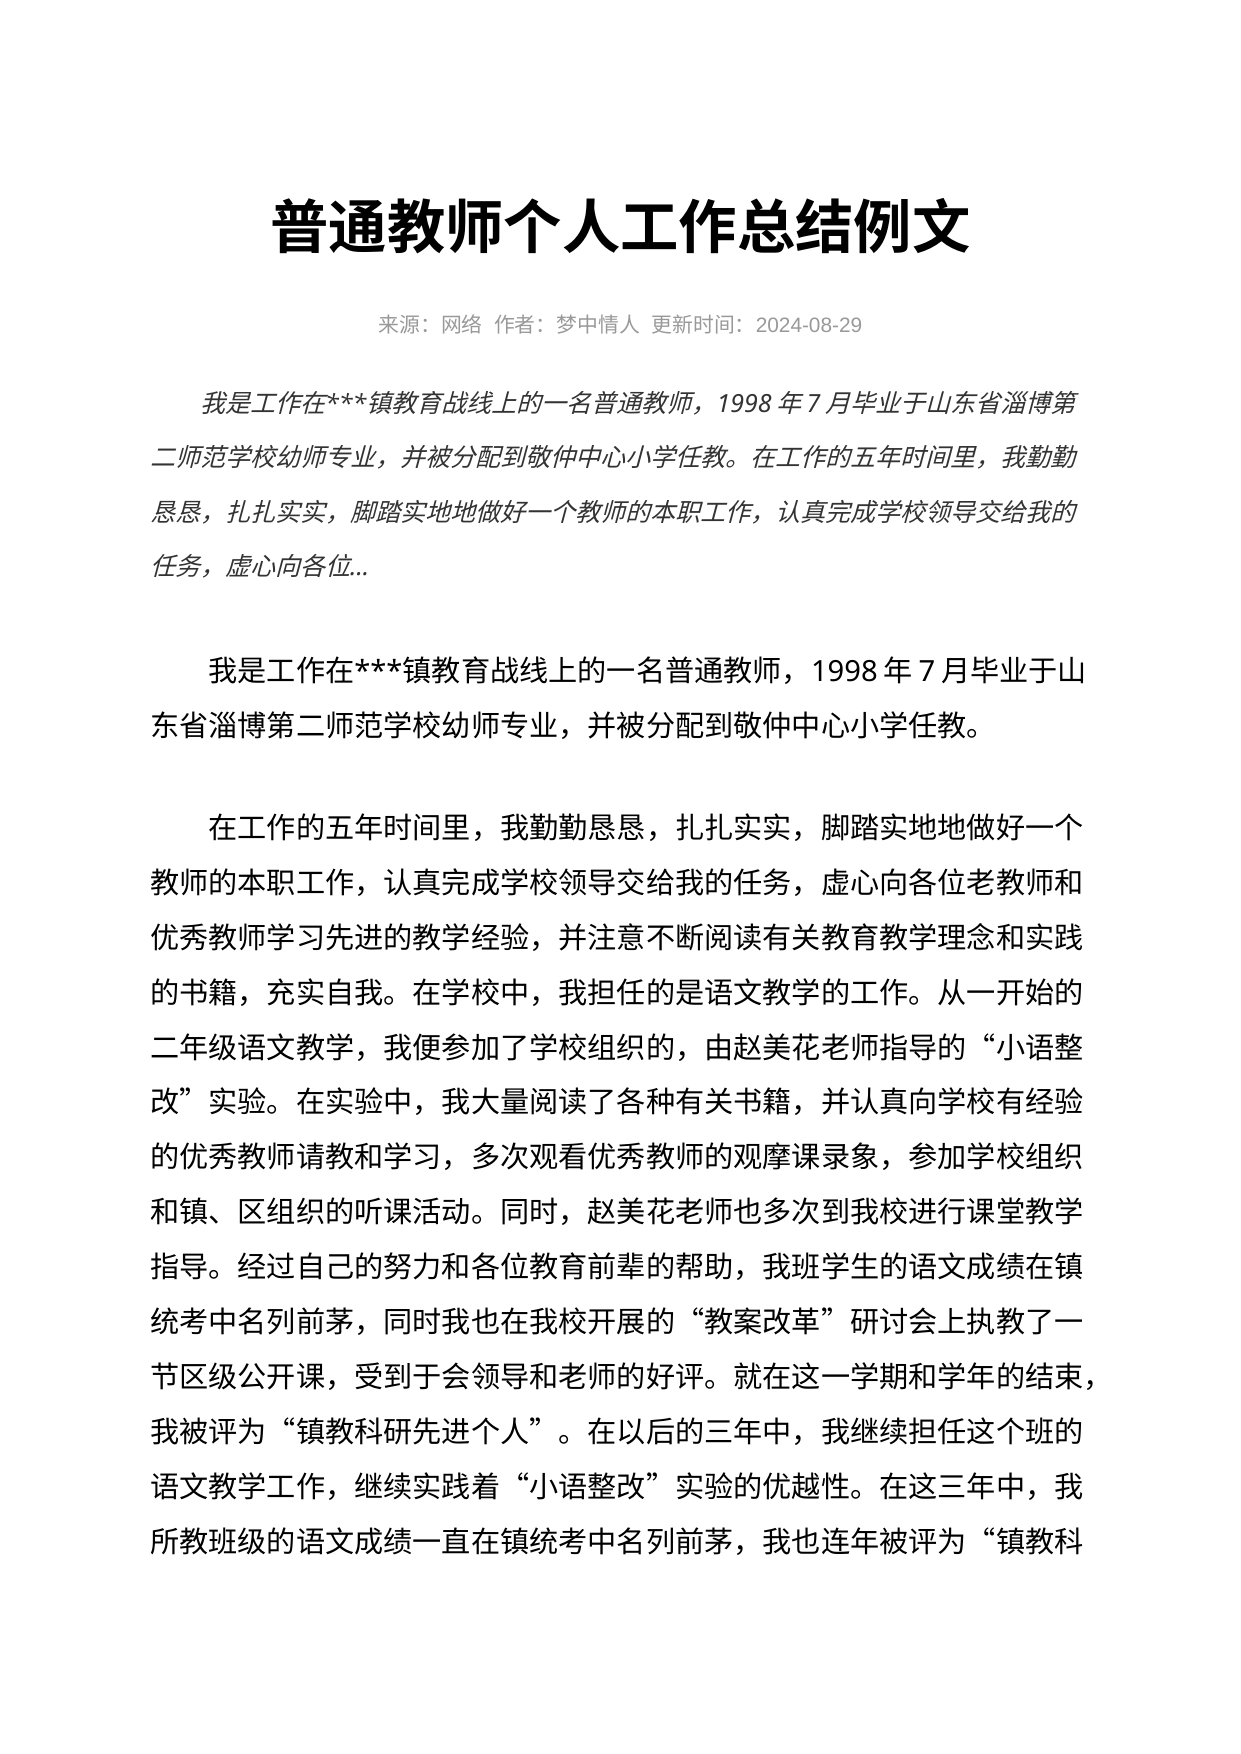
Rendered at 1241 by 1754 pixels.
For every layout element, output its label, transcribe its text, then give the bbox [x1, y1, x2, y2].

text 我是工作在***镇教育战线上的一名普通教师，1998年7月毕业于山东省淄博第二师范学校幼师专业，并被分配到敬仲中心小学任教。 [150, 648, 1090, 745]
subtitle 普通教师个人工作总结例文 [150, 181, 1090, 266]
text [150, 804, 1090, 1561]
text 来源：网络 作者：梦中情人 更新时间：2024-08-29 [150, 313, 1090, 337]
text 我是工作在***镇教育战线上的一名普通教师，1998年7月毕业于山东省淄博第二师范学校幼师专业，并被分配到敬仲中心小学任教。在工作的五年时间里，我勤勤恳恳，扎扎实实，脚踏实地地做好一个教师的本职工作，认真完成学校领导交给我的任务，虚心向各位... [150, 383, 1090, 583]
